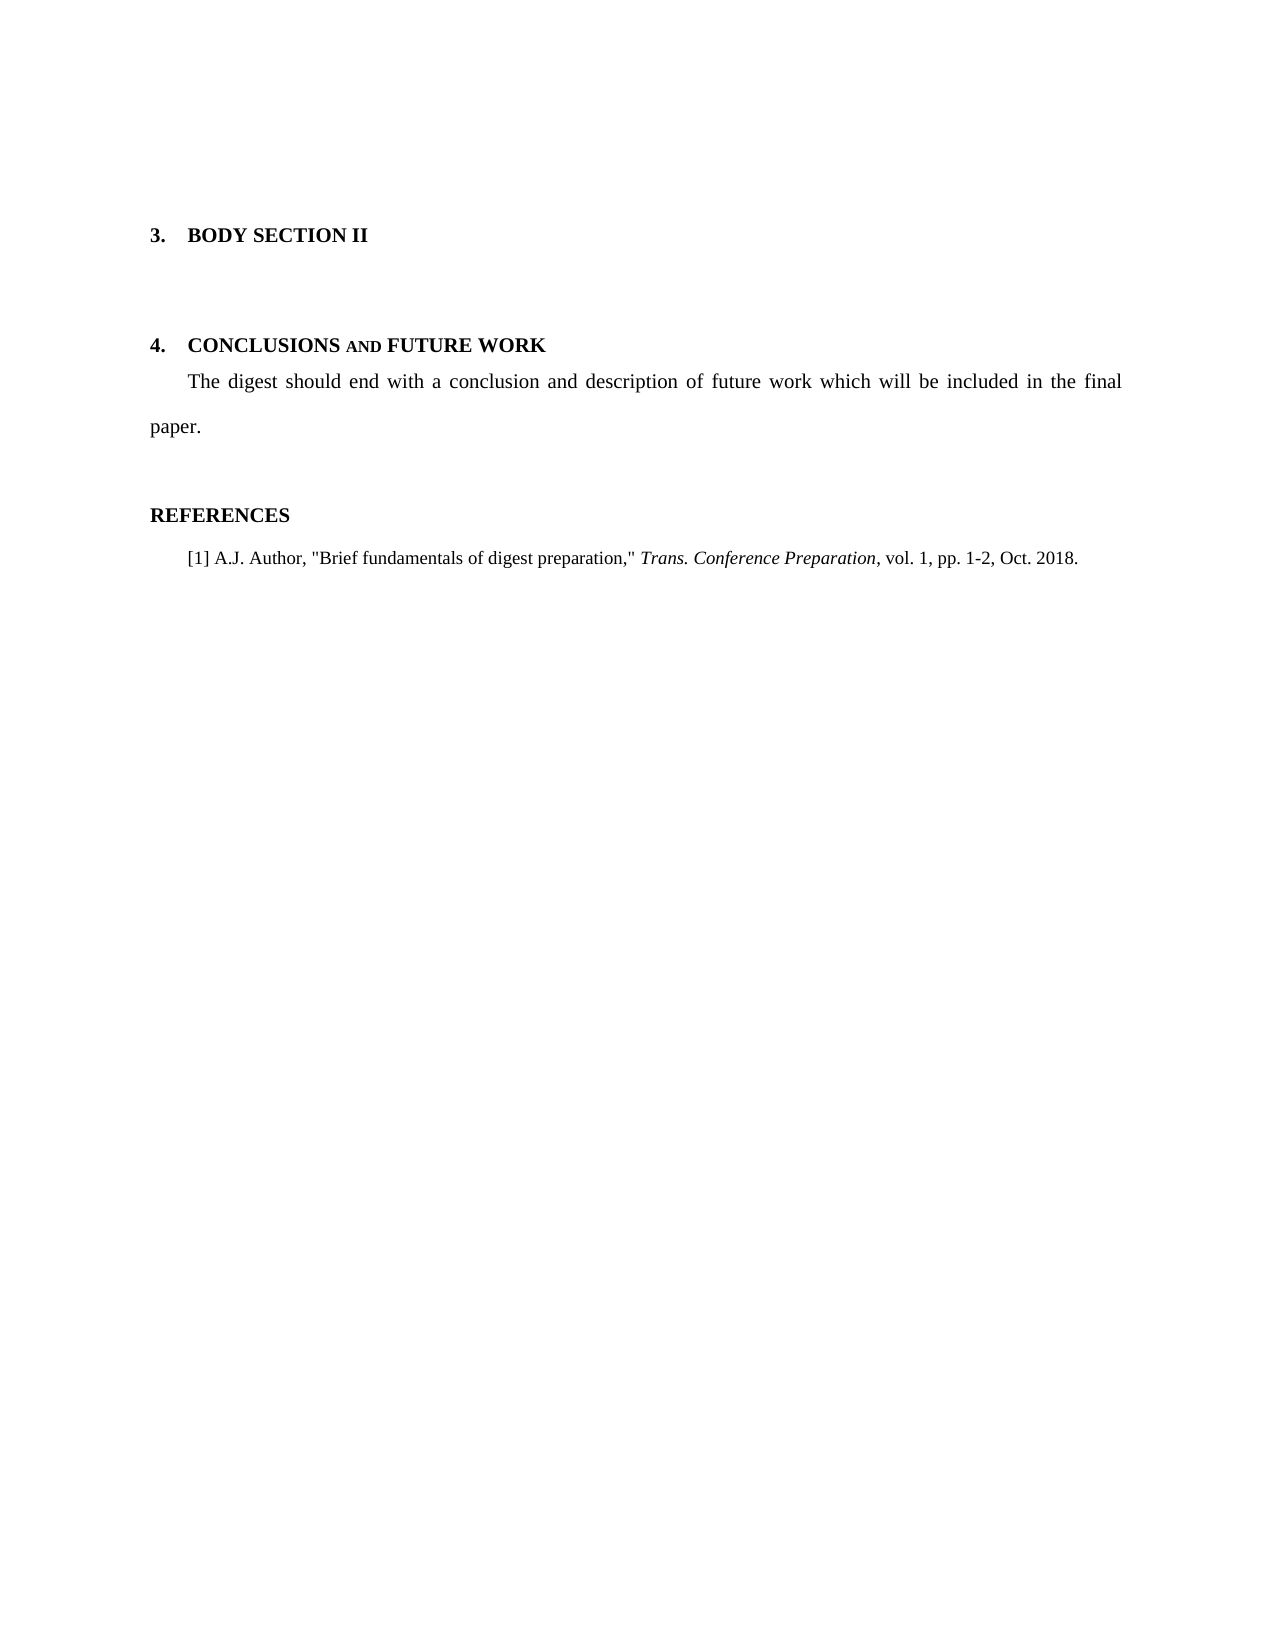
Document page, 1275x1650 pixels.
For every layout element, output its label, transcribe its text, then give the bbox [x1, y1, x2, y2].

subtitle BODY SECTION II [150, 223, 1125, 247]
text [1] A.J. Author, "Brief fundamentals of digest preparation," Trans. Conference Preparation, vol. 1, pp. 1-2, Oct. 2018. [150, 547, 1125, 569]
subtitle CONCLUSIONS and FUTURE WORK [150, 333, 1125, 357]
text The digest should end with a conclusion and description of future work which will be included in the final paper. [150, 369, 1125, 438]
text REFERENCES [150, 503, 1125, 527]
